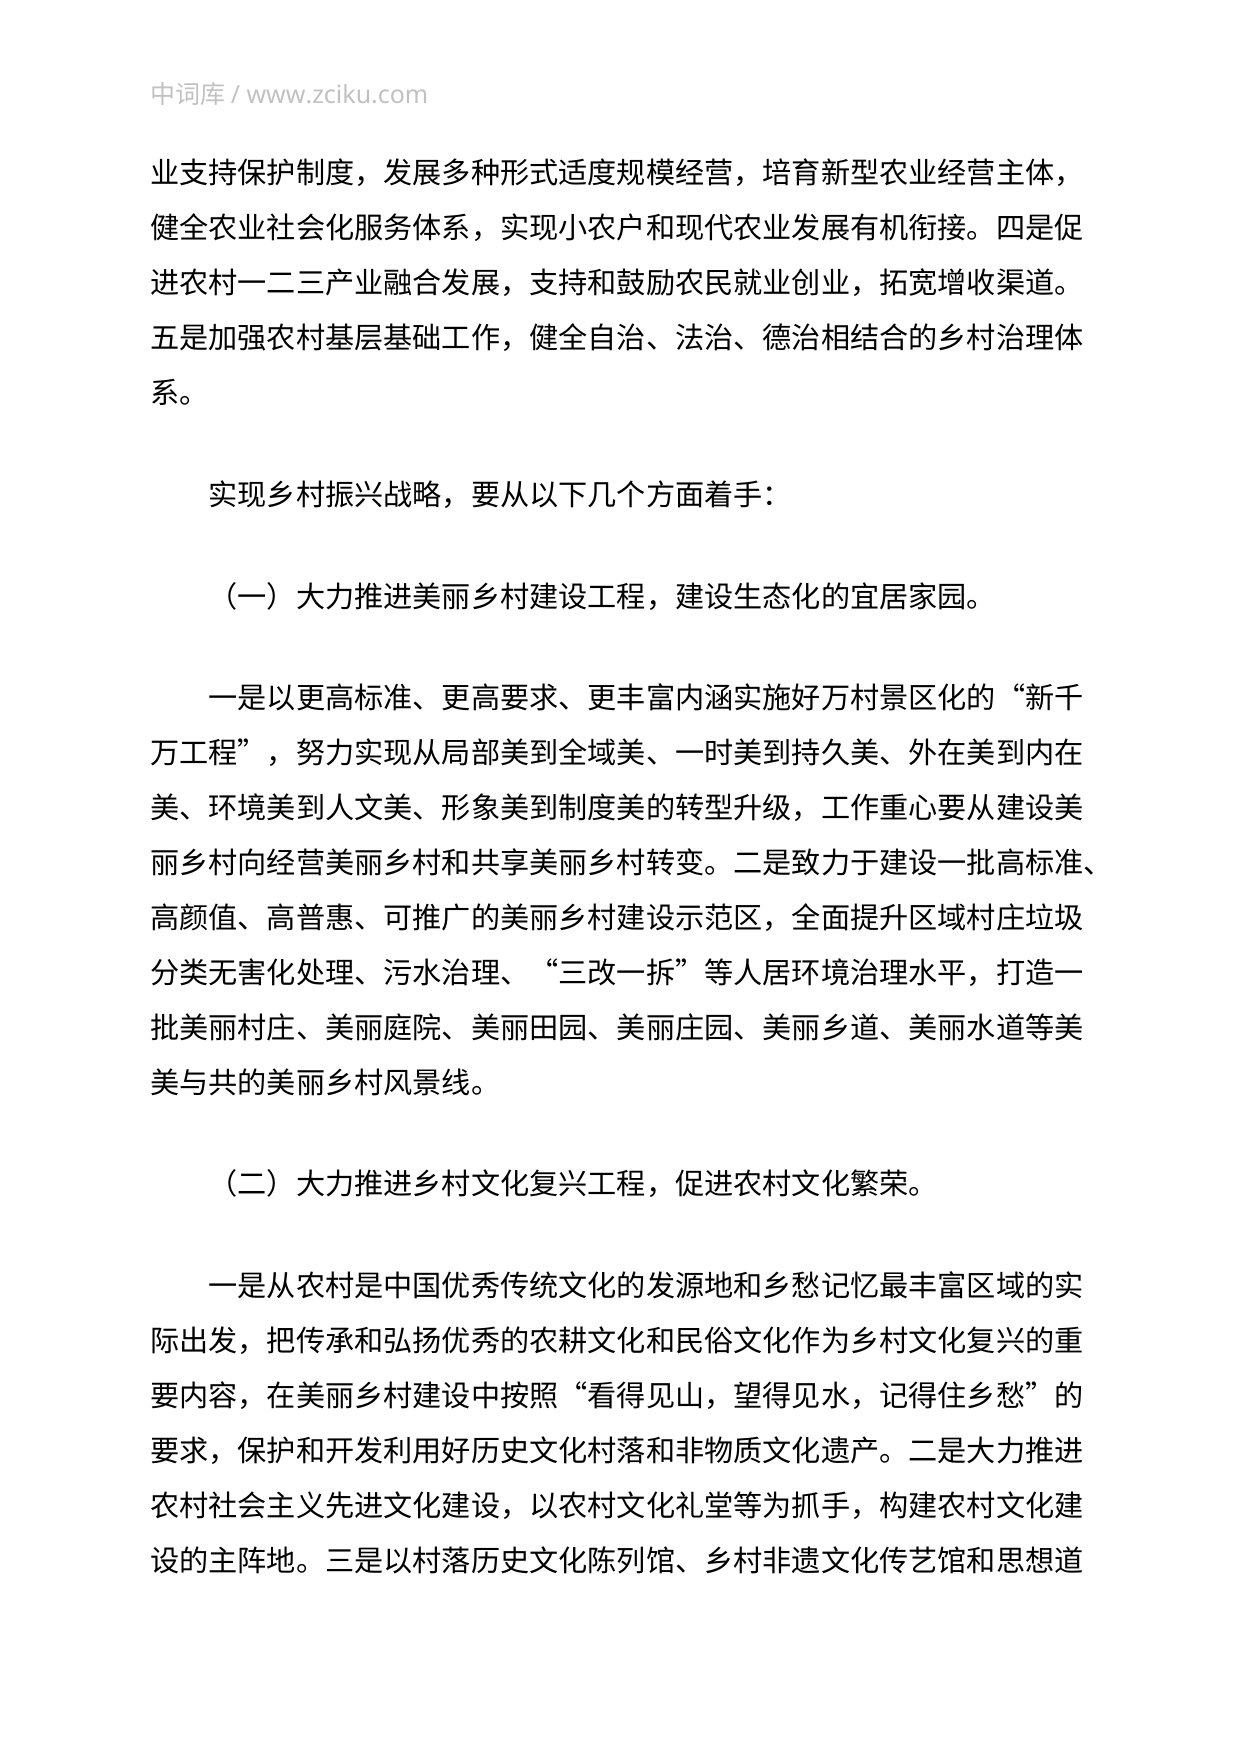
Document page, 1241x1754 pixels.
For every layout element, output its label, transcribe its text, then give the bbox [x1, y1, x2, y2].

text （二）大力推进乡村文化复兴工程，促进农村文化繁荣。 [150, 1161, 1090, 1203]
text （一）大力推进美丽乡村建设工程，建设生态化的宜居家园。 [150, 573, 1090, 615]
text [150, 1263, 1090, 1579]
text 实现乡村振兴战略，要从以下几个方面着手： [150, 471, 1090, 514]
text 一是以更高标准、更高要求、更丰富内涵实施好万村景区化的“新千万工程”，努力实现从局部美到全域美、一时美到持久美、外在美到内在美、环境美到人文美、形象美到制度美的转型升级，工作重心要从建设美丽乡村向经营美丽乡村和共享美丽乡村转变。二是致力于建设一批高标准、高颜值、高普惠、可推广的美丽乡村建设示范区，全面提升区域村庄垃圾分类无害化处理、污水治理、“三改一拆”等人居环境治理水平，打造一批美丽村庄、美丽庭院、美丽田园、美丽庄园、美丽乡道、美丽水道等美美与共的美丽乡村风景线。 [150, 675, 1090, 1101]
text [150, 150, 1090, 412]
